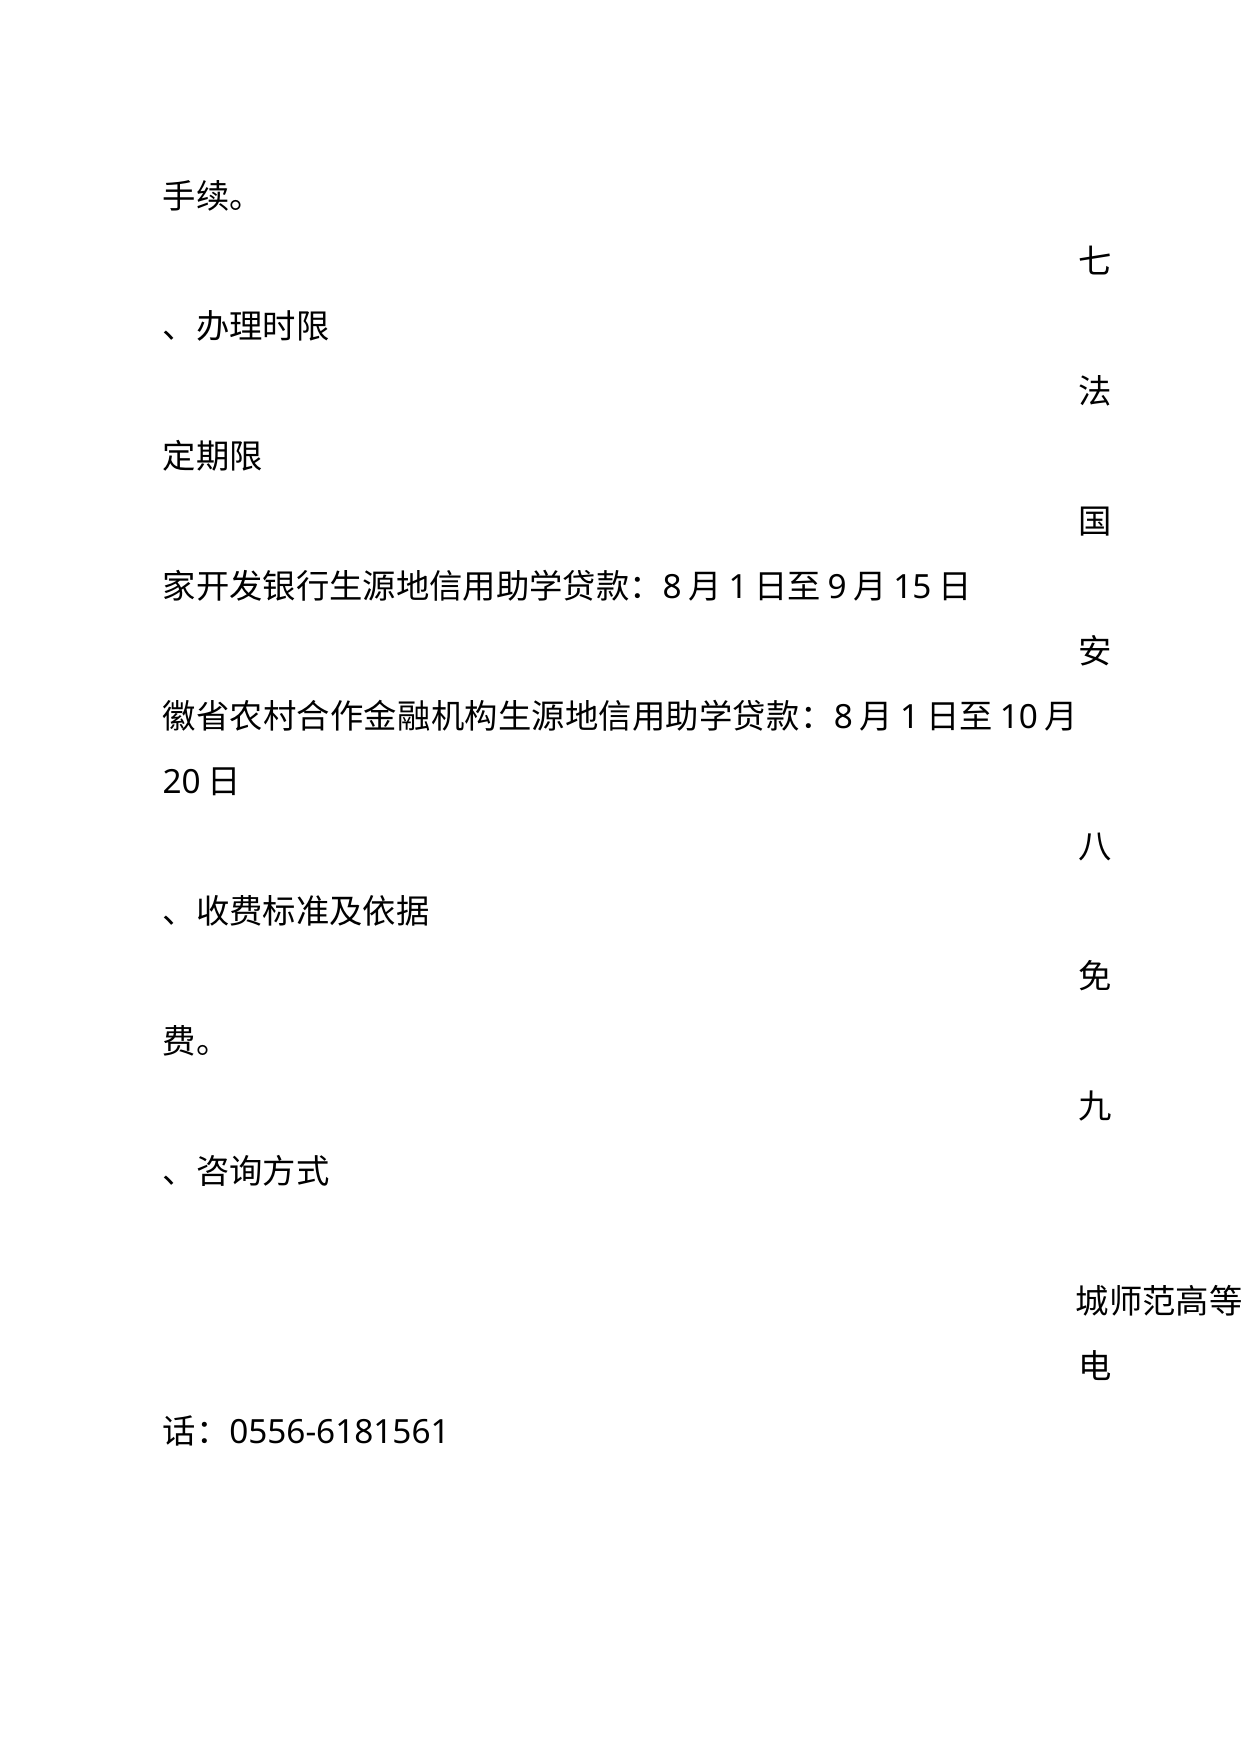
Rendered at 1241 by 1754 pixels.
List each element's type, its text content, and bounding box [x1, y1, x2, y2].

text 法定期限 [162, 357, 1078, 487]
text 免费。 [162, 942, 1078, 1072]
text 七、办理时限 [162, 227, 1078, 357]
text 桐城师范高等专科学校学生处 [1076, 1202, 1240, 1332]
text 九、咨询方式 [162, 1072, 1078, 1202]
text 电话：0556-6181561 [162, 1332, 1078, 1462]
text 安徽省农村合作金融机构生源地信用助学贷款：8月1日至10月20日 [162, 617, 1078, 812]
text 国家开发银行生源地信用助学贷款：8月1日至9月15日 [162, 487, 1078, 617]
text 八、收费标准及依据 [162, 812, 1078, 942]
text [162, 162, 1078, 227]
